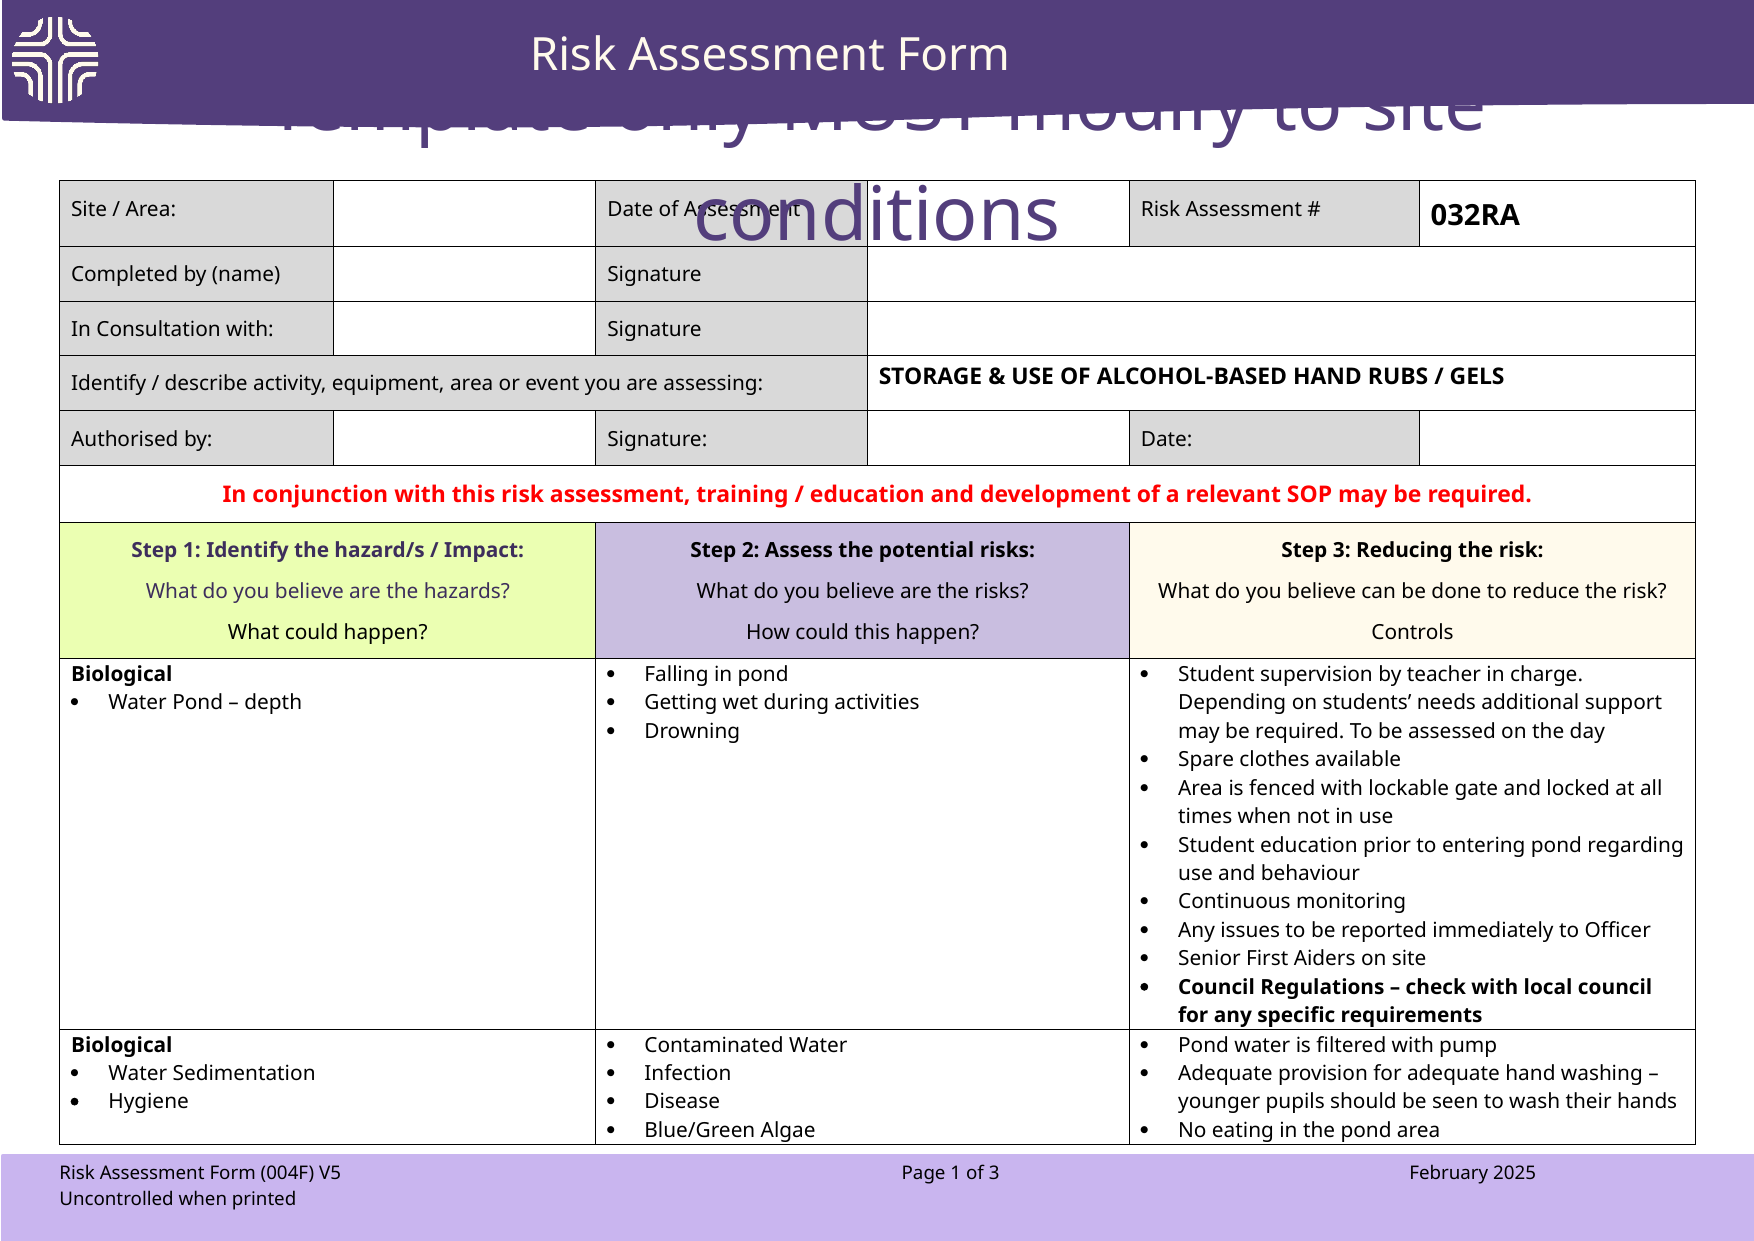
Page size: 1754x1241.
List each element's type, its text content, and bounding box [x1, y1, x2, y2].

table_cell In conjunction with this risk assessment, training / education and development of a relevant SOP may be required. [60, 466, 1695, 522]
table_cell Signature: [596, 411, 867, 465]
table_header Site / Area: [60, 181, 333, 246]
table_cell Date: [1130, 411, 1419, 465]
table_cell [334, 302, 595, 355]
table_cell [1420, 411, 1695, 465]
table_header [868, 181, 1129, 246]
table_cell [868, 411, 1129, 465]
table_cell [868, 247, 1695, 301]
table_cell [868, 302, 1695, 355]
table_header Risk Assessment # [1130, 181, 1419, 246]
table_cell Step 1: Identify the hazard/s / Impact: What do you believe are the hazards? What could happen? [60, 523, 595, 658]
table_cell In Consultation with: [60, 302, 333, 355]
table_header [334, 181, 595, 246]
table_cell Biological Water Sedimentation Hygiene [60, 1030, 595, 1143]
table_cell Student supervision by teacher in charge. Depending on students’ needs additional support may be required. To be assessed on the day Spare clothes available Area is fenced with lockable gate and locked at all times when not in use Student education prior to entering pond regarding use and behaviour Continuous monitoring Any issues to be reported immediately to Officer Senior First Aiders on site Council Regulations – check with local council for any specific requirements [1130, 659, 1695, 1029]
table_cell Falling in pond Getting wet during activities Drowning [596, 659, 1129, 1029]
table_cell Step 2: Assess the potential risks: What do you believe are the risks? How could this happen? [596, 523, 1129, 658]
table_cell Signature [596, 302, 867, 355]
table_cell Step 3: Reducing the risk: What do you believe can be done to reduce the risk? Controls [1130, 523, 1695, 658]
table_cell [334, 247, 595, 301]
table_header Date of Assessment [596, 181, 867, 246]
table_cell Contaminated Water Infection Disease Blue/Green Algae [596, 1030, 1129, 1143]
table_cell Biological Water Pond – depth [60, 659, 595, 1029]
picture [0, 0, 129, 134]
table_cell Signature [596, 247, 867, 301]
table_header 032RA [1420, 181, 1695, 246]
table_cell STORAGE & USE OF ALCOHOL-BASED HAND RUBS / GELS [868, 356, 1695, 410]
table_cell Authorised by: [60, 411, 333, 465]
table_cell Completed by (name) [60, 247, 333, 301]
table_cell [334, 411, 595, 465]
table_cell Identify / describe activity, equipment, area or event you are assessing: [60, 356, 867, 410]
